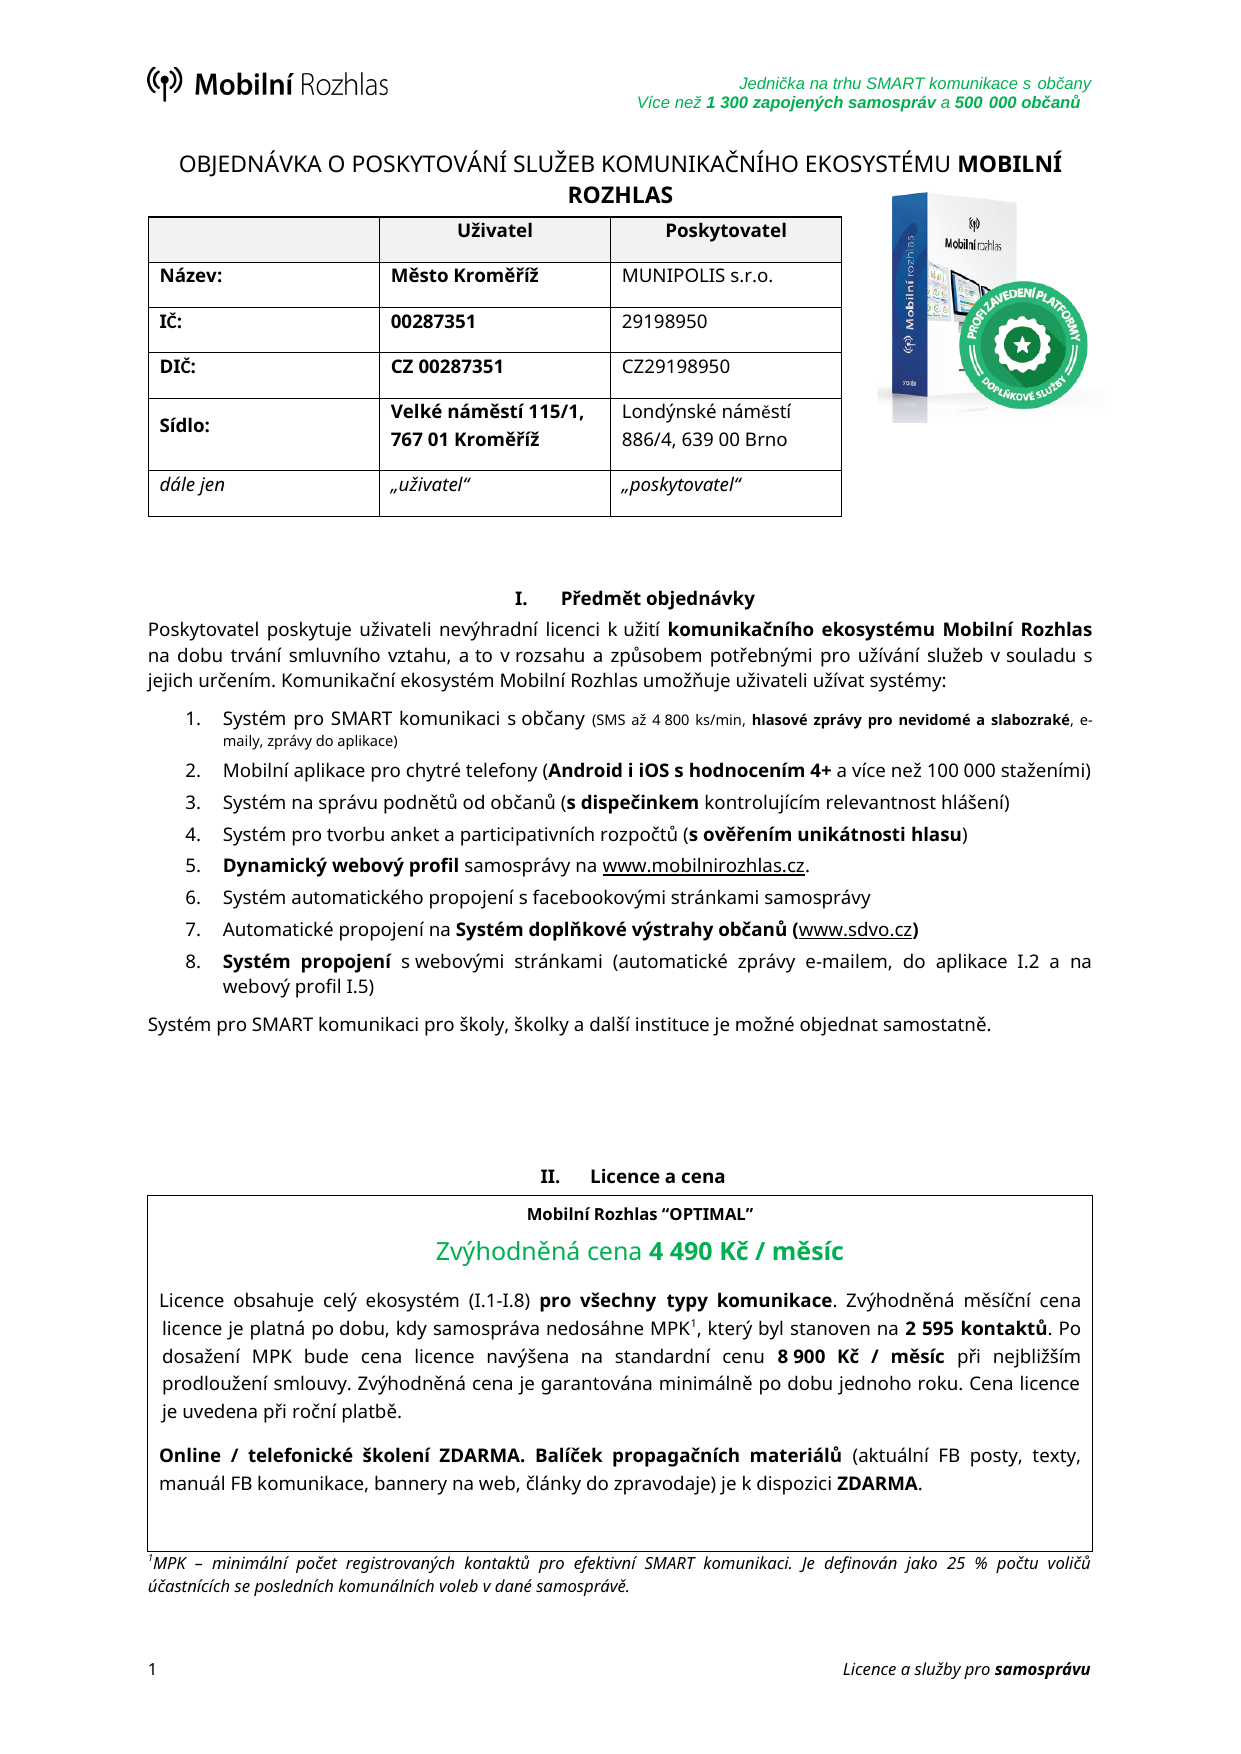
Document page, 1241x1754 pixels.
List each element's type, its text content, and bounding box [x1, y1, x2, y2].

subtitle Licence a cena [148, 1164, 1093, 1189]
list Systém na správu podnětů od občanů (s dispečinkem kontrolujícím relevantnost hlášení) [185, 789, 1093, 815]
text Poskytovatel poskytuje uživateli nevýhradní licenci k užití komunikačního ekosystému Mobilní Rozhlas na dobu trvání smluvního vztahu, a to v rozsahu a způsobem potřebnými pro užívání služeb v souladu s jejich určením. Komunikační ekosystém Mobilní Rozhlas umožňuje uživateli užívat systémy: [148, 617, 1093, 693]
table_cell IČ: [149, 308, 379, 352]
text 1MPK – minimální počet registrovaných kontaktů pro efektivní SMART komunikaci. Je definován jako 25 % počtu voličů účastnících se posledních komunálních voleb v dané samosprávě. [148, 1552, 1093, 1597]
list Systém propojení s webovými stránkami (automatické zprávy e-mailem, do aplikace I.2 a na webový profil I.5) [185, 948, 1093, 999]
table_header Mobilní Rozhlas “OPTIMAL” Zvýhodněná cena 4 490 Kč / měsíc Licence obsahuje celý ekosystém (I.1-I.8) pro všechny typy komunikace. Zvýhodněná měsíční cena licence je platná po dobu, kdy samospráva nedosáhne MPK1, který byl stanoven na 2 595 kontaktů. Po dosažení MPK bude cena licence navýšena na standardní cenu 8 900 Kč / měsíc při nejbližším prodloužení smlouvy. Zvýhodněná cena je garantována minimálně po dobu jednoho roku. Cena licence je uvedena při roční platbě. Online / telefonické školení ZDARMA. Balíček propagačních materiálů (aktuální FB posty, texty, manuál FB komunikace, bannery na web, články do zpravodaje) je k dispozici ZDARMA. [148, 1196, 1092, 1551]
table_cell DIČ: [149, 353, 379, 398]
list Automatické propojení na Systém doplňkové výstrahy občanů (www.sdvo.cz) [185, 916, 1093, 942]
table_header Poskytovatel [611, 218, 841, 262]
table_cell Město Kroměříž [380, 263, 610, 307]
table_cell CZ29198950 [611, 353, 841, 398]
picture [147, 67, 388, 102]
subtitle Předmět objednávky [148, 585, 1093, 610]
table_header [149, 218, 379, 262]
table_cell dále jen [149, 471, 379, 516]
table_cell „poskytovatel“ [611, 471, 841, 516]
table_cell 00287351 [380, 308, 610, 352]
list Dynamický webový profil samosprávy na www.mobilnirozhlas.cz. [185, 853, 1093, 878]
table_cell Londýnské náměstí 886/4, 639 00 Brno [611, 399, 841, 470]
table_cell „uživatel“ [380, 471, 610, 516]
table_cell MUNIPOLIS s.r.o. [611, 263, 841, 307]
table_cell Sídlo: [149, 399, 379, 470]
text OBJEDNÁVKA O POSKYTOVÁNÍ SLUŽEB KOMUNIKAČNÍHO EKOSYSTÉMU MOBILNÍ ROZHLAS [148, 148, 1093, 210]
list Mobilní aplikace pro chytré telefony (Android i iOS s hodnocením 4+ a více než 100 000 staženími) [185, 757, 1093, 783]
list Systém pro tvorbu anket a participativních rozpočtů (s ověřením unikátnosti hlasu) [185, 821, 1093, 846]
table_cell Název: [149, 263, 379, 307]
list Systém automatického propojení s facebookovými stránkami samosprávy [185, 884, 1093, 910]
list Systém pro SMART komunikaci s občany (SMS až 4 800 ks/min, hlasové zprávy pro nevidomé a slabozraké, e-maily, zprávy do aplikace) [185, 706, 1093, 751]
table_cell CZ 00287351 [380, 353, 610, 398]
table_cell Velké náměstí 115/1, 767 01 Kroměříž [380, 399, 610, 470]
text Systém pro SMART komunikaci pro školy, školky a další instituce je možné objednat samostatně. [148, 1012, 1093, 1037]
table_cell 29198950 [611, 308, 841, 352]
picture [877, 185, 1106, 423]
table_header Uživatel [380, 218, 610, 262]
